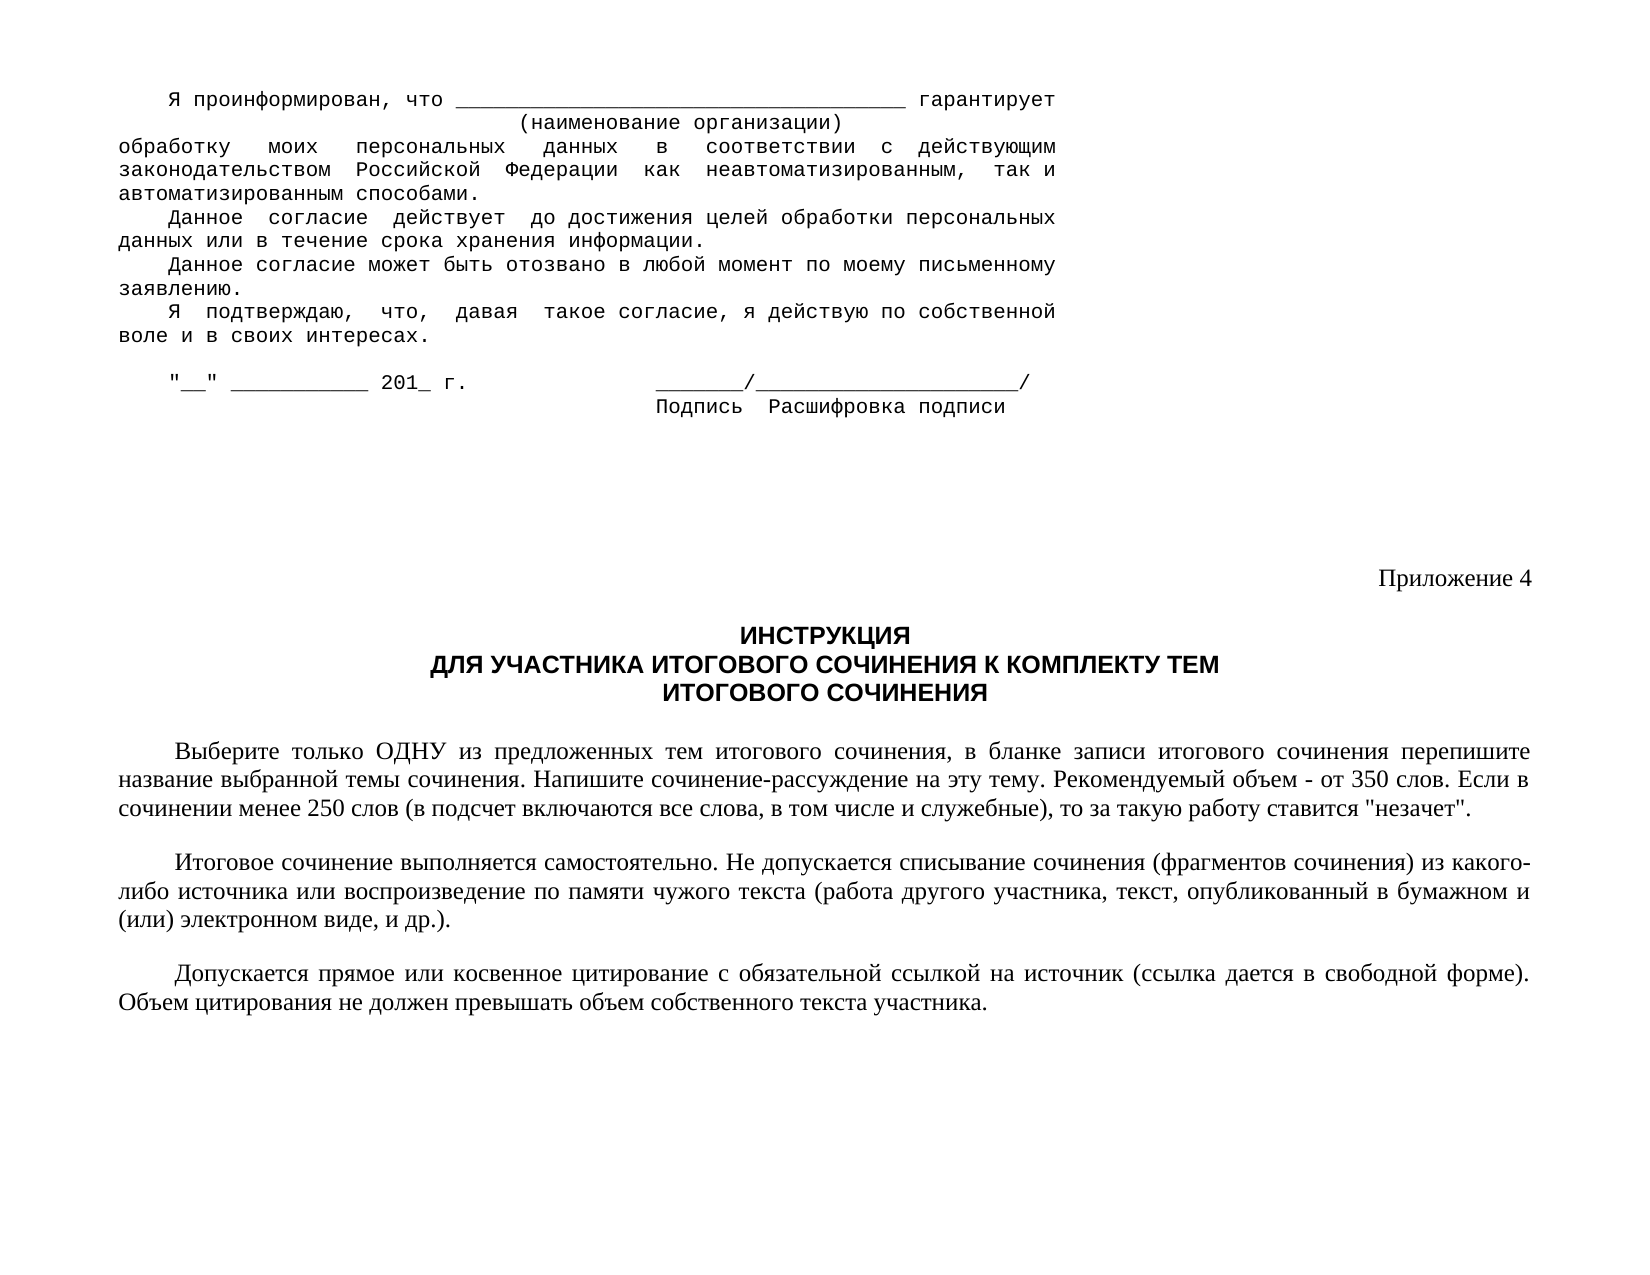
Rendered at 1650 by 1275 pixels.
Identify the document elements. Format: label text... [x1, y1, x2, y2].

text ДЛЯ УЧАСТНИКА ИТОГОВОГО СОЧИНЕНИЯ К КОМПЛЕКТУ ТЕМ [118, 649, 1532, 678]
text Допускается прямое или косвенное цитирование с обязательной ссылкой на источник (ссылка дается в свободной форме). Объем цитирования не должен превышать объем собственного текста участника. [118, 958, 1532, 1016]
text ИТОГОВОГО СОЧИНЕНИЯ [118, 678, 1532, 707]
text воле и в своих интересах. [118, 325, 1532, 349]
text Итоговое сочинение выполняется самостоятельно. Не допускается списывание сочинения (фрагментов сочинения) из какого-либо источника или воспроизведение по памяти чужого текста (работа другого участника, текст, опубликованный в бумажном и (или) электронном виде, и др.). [118, 847, 1532, 933]
text ИНСТРУКЦИЯ [118, 621, 1532, 649]
text Данное согласие действует до достижения целей обработки персональных [118, 207, 1532, 230]
text "__" ___________ 201_ г. _______/_____________________/ [118, 372, 1532, 396]
text обработку моих персональных данных в соответствии с действующим [118, 136, 1532, 159]
text законодательством Российской Федерации как неавтоматизированным, так и [118, 159, 1532, 183]
text Я проинформирован, что ____________________________________ гарантирует [118, 88, 1532, 112]
text Я подтверждаю, что, давая такое согласие, я действую по собственной [118, 301, 1532, 325]
text Приложение 4 [118, 563, 1532, 592]
text данных или в течение срока хранения информации. [118, 230, 1532, 254]
text (наименование организации) [118, 112, 1532, 136]
text автоматизированным способами. [118, 183, 1532, 207]
text Данное согласие может быть отозвано в любой момент по моему письменному [118, 254, 1532, 278]
text Подпись Расшифровка подписи [118, 396, 1532, 419]
text заявлению. [118, 278, 1532, 301]
text Выберите только ОДНУ из предложенных тем итогового сочинения, в бланке записи итогового сочинения перепишите название выбранной темы сочинения. Напишите сочинение-рассуждение на эту тему. Рекомендуемый объем - от 350 слов. Если в сочинении менее 250 слов (в подсчет включаются все слова, в том числе и служебные), то за такую работу ставится "незачет". [118, 736, 1532, 822]
